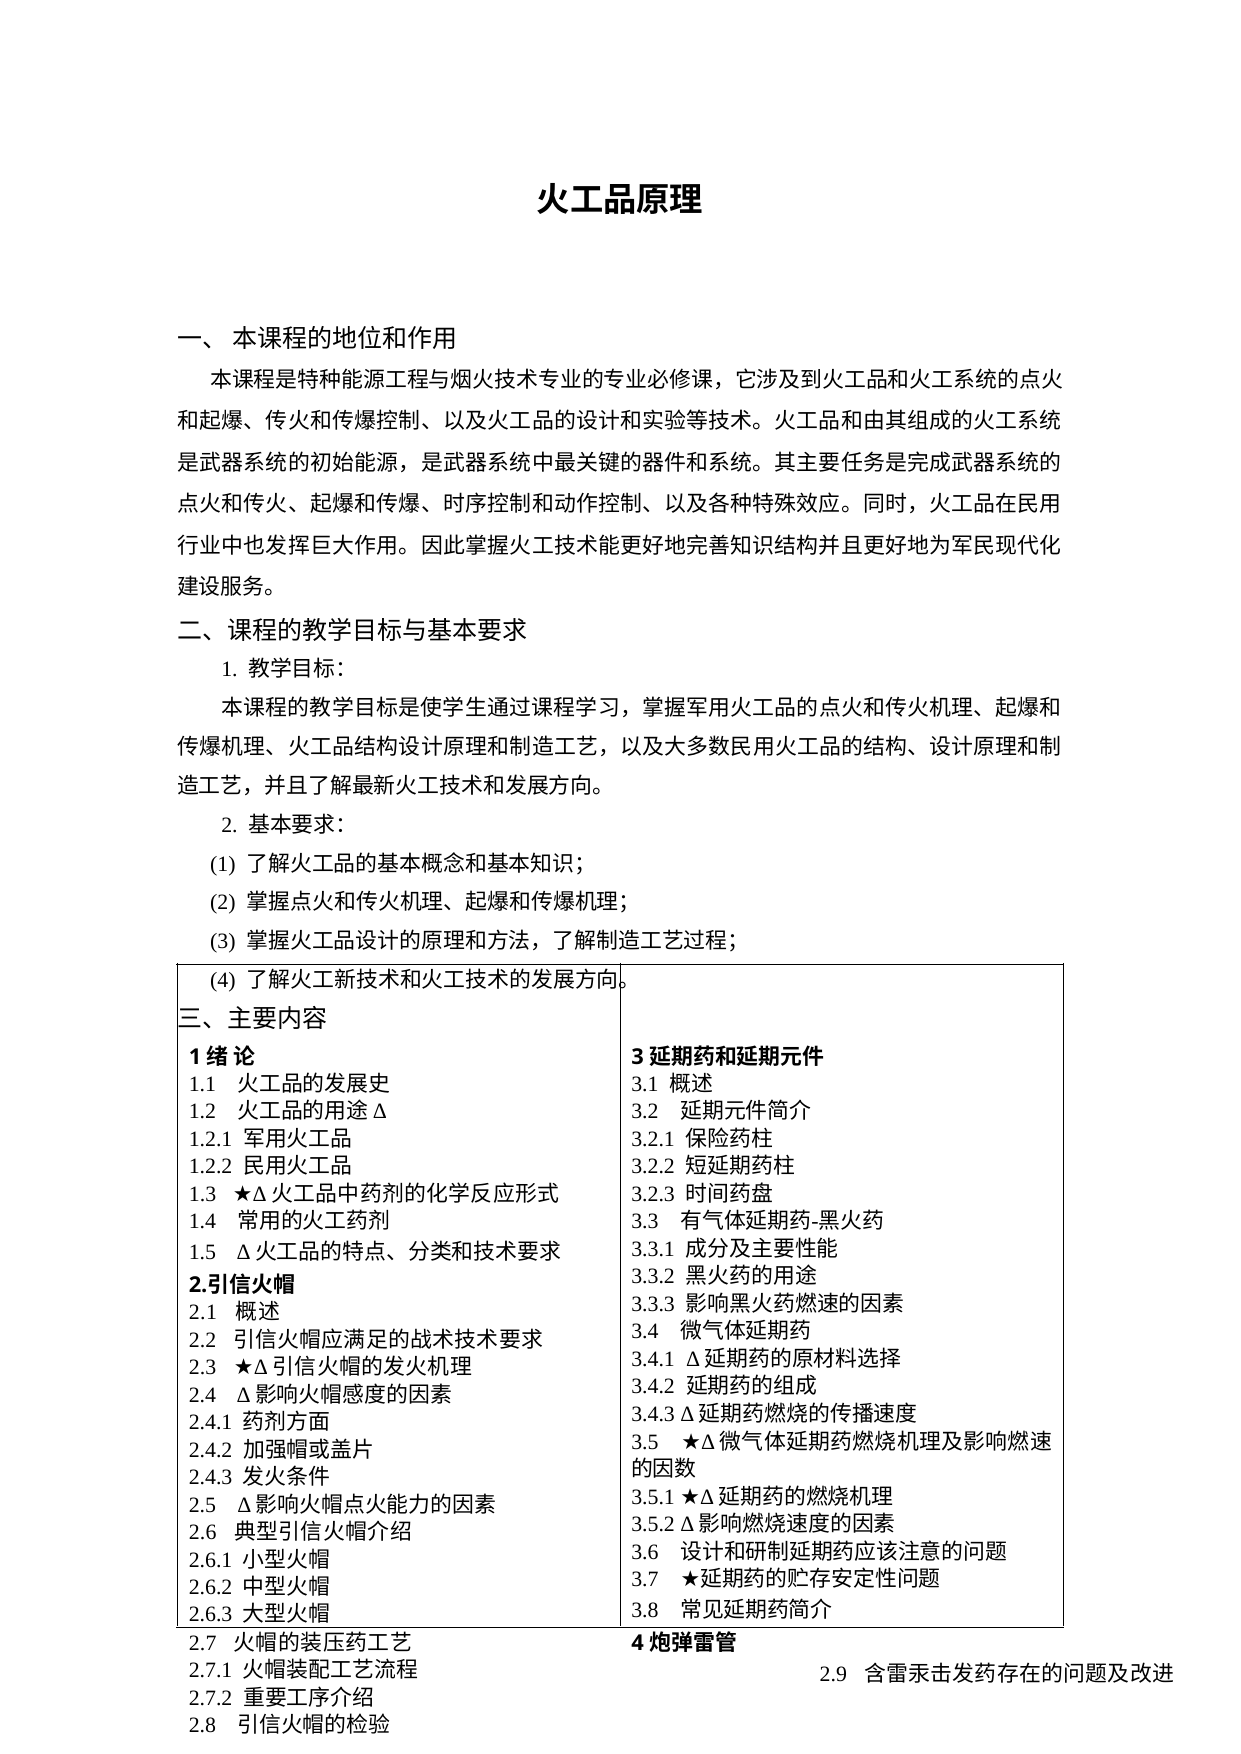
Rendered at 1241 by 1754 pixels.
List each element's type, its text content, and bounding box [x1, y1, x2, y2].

text 一、 本课程的地位和作用 [177, 318, 1240, 355]
text 2.9 含雷汞击发药存在的问题及改进 [819, 1656, 1240, 1687]
text 3.2.1 保险药柱 [631, 1124, 1240, 1152]
text 3.3.2 黑火药的用途 [631, 1262, 1240, 1289]
text 2.6.2 中型火帽 [188, 1573, 631, 1600]
text 1.5 Δ火工品的特点、分类和技术要求 [188, 1234, 631, 1266]
text 3.4.1 Δ延期药的原材料选择 [631, 1344, 1240, 1372]
text 3.4.3 Δ延期药燃烧的传播速度 [631, 1399, 1240, 1427]
text 1.1 火工品的发展史 [188, 1071, 631, 1097]
text 3.6 设计和研制延期药应该注意的问题 [631, 1537, 1240, 1565]
text 3.8 常见延期药简介 [631, 1592, 1240, 1624]
text 2.2 引信火帽应满足的战术技术要求 [188, 1325, 631, 1352]
text 2.6 典型引信火帽介绍 [188, 1518, 631, 1545]
text 2.5 Δ影响火帽点火能力的因素 [188, 1490, 631, 1518]
text 1 绪 论 3 延期药和延期元件 [188, 1039, 1240, 1071]
text 3.2.2 短延期药柱 [631, 1152, 1240, 1179]
text 2.6.3 大型火帽 [188, 1600, 631, 1627]
text 3.3.1 成分及主要性能 [631, 1234, 1240, 1262]
text 本课程是特种能源工程与烟火技术专业的专业必修课，它涉及到火工品和火工系统的点火和起爆、传火和传爆控制、以及火工品的设计和实验等技术。火工品和由其组成的火工系统是武器系统的初始能源，是武器系统中最关键的器件和系统。其主要任务是完成武器系统的点火和传火、起爆和传爆、时序控制和动作控制、以及各种特殊效应。同时，火工品在民用行业中也发挥巨大作用。因此掌握火工技术能更好地完善知识结构并且更好地为军民现代化建设服务。 [177, 362, 1063, 601]
text 2.引信火帽 [188, 1267, 631, 1298]
text 2.7.2 重要工序介绍 [188, 1683, 631, 1711]
text (4) 了解火工新技术和火工技术的发展方向。 [210, 962, 1240, 993]
text 2. 基本要求： [221, 807, 1240, 839]
text 2.4.1 药剂方面 [188, 1408, 631, 1435]
text 3.3.3 影响黑火药燃速的因素 [631, 1289, 1240, 1317]
text 3.5.2 Δ影响燃烧速度的因素 [631, 1510, 1240, 1537]
text 3.2 延期元件简介 [631, 1097, 1240, 1124]
text 3.5 ★Δ微气体延期药燃烧机理及影响燃速 [631, 1427, 1240, 1455]
text 2.4.2 加强帽或盖片 [188, 1435, 631, 1463]
text 2.4.3 发火条件 [188, 1463, 631, 1490]
text 2.1 概述 [188, 1298, 631, 1325]
text (1) 了解火工品的基本概念和基本知识； [210, 846, 1240, 877]
text 本课程的教学目标是使学生通过课程学习，掌握军用火工品的点火和传火机理、起爆和传爆机理、火工品结构设计原理和制造工艺，以及大多数民用火工品的结构、设计原理和制造工艺，并且了解最新火工技术和发展方向。 [177, 690, 1063, 799]
text (2) 掌握点火和传火机理、起爆和传爆机理； [210, 884, 1240, 916]
text 1.2 火工品的用途Δ [188, 1097, 631, 1124]
text 2.7 火帽的装压药工艺 4 炮弹雷管 [188, 1627, 1240, 1656]
text 2.6.1 小型火帽 [188, 1545, 631, 1573]
text 的因数 [631, 1455, 1240, 1482]
text 1.2.1 军用火工品 [188, 1124, 631, 1152]
text 1.2.2 民用火工品 [188, 1152, 631, 1179]
text 2.3 ★Δ引信火帽的发火机理 [188, 1352, 631, 1380]
text 1. 教学目标： [221, 651, 1240, 683]
text 2.7.1 火帽装配工艺流程 [188, 1656, 631, 1683]
text 3.5.1 ★Δ延期药的燃烧机理 [631, 1482, 1240, 1510]
text 3.4 微气体延期药 [631, 1317, 1240, 1344]
text 3.4.2 延期药的组成 [631, 1372, 1240, 1399]
text 1.3 ★Δ火工品中药剂的化学反应形式 [188, 1179, 631, 1207]
text 火工品原理 [536, 173, 1240, 221]
text (3) 掌握火工品设计的原理和方法，了解制造工艺过程； [210, 923, 1240, 954]
text 1.4 常用的火工药剂 [188, 1207, 631, 1234]
text 3.1 概述 [631, 1071, 1240, 1097]
text 二、课程的教学目标与基本要求 [177, 611, 1240, 647]
text 3.7 ★延期药的贮存安定性问题 [631, 1565, 1240, 1592]
text 2.4 Δ影响火帽感度的因素 [188, 1380, 631, 1408]
text 三、主要内容 [177, 999, 1240, 1035]
text 2.8 引信火帽的检验 [188, 1711, 631, 1738]
text 3.3 有气体延期药-黑火药 [631, 1207, 1240, 1234]
text 3.2.3 时间药盘 [631, 1179, 1240, 1207]
